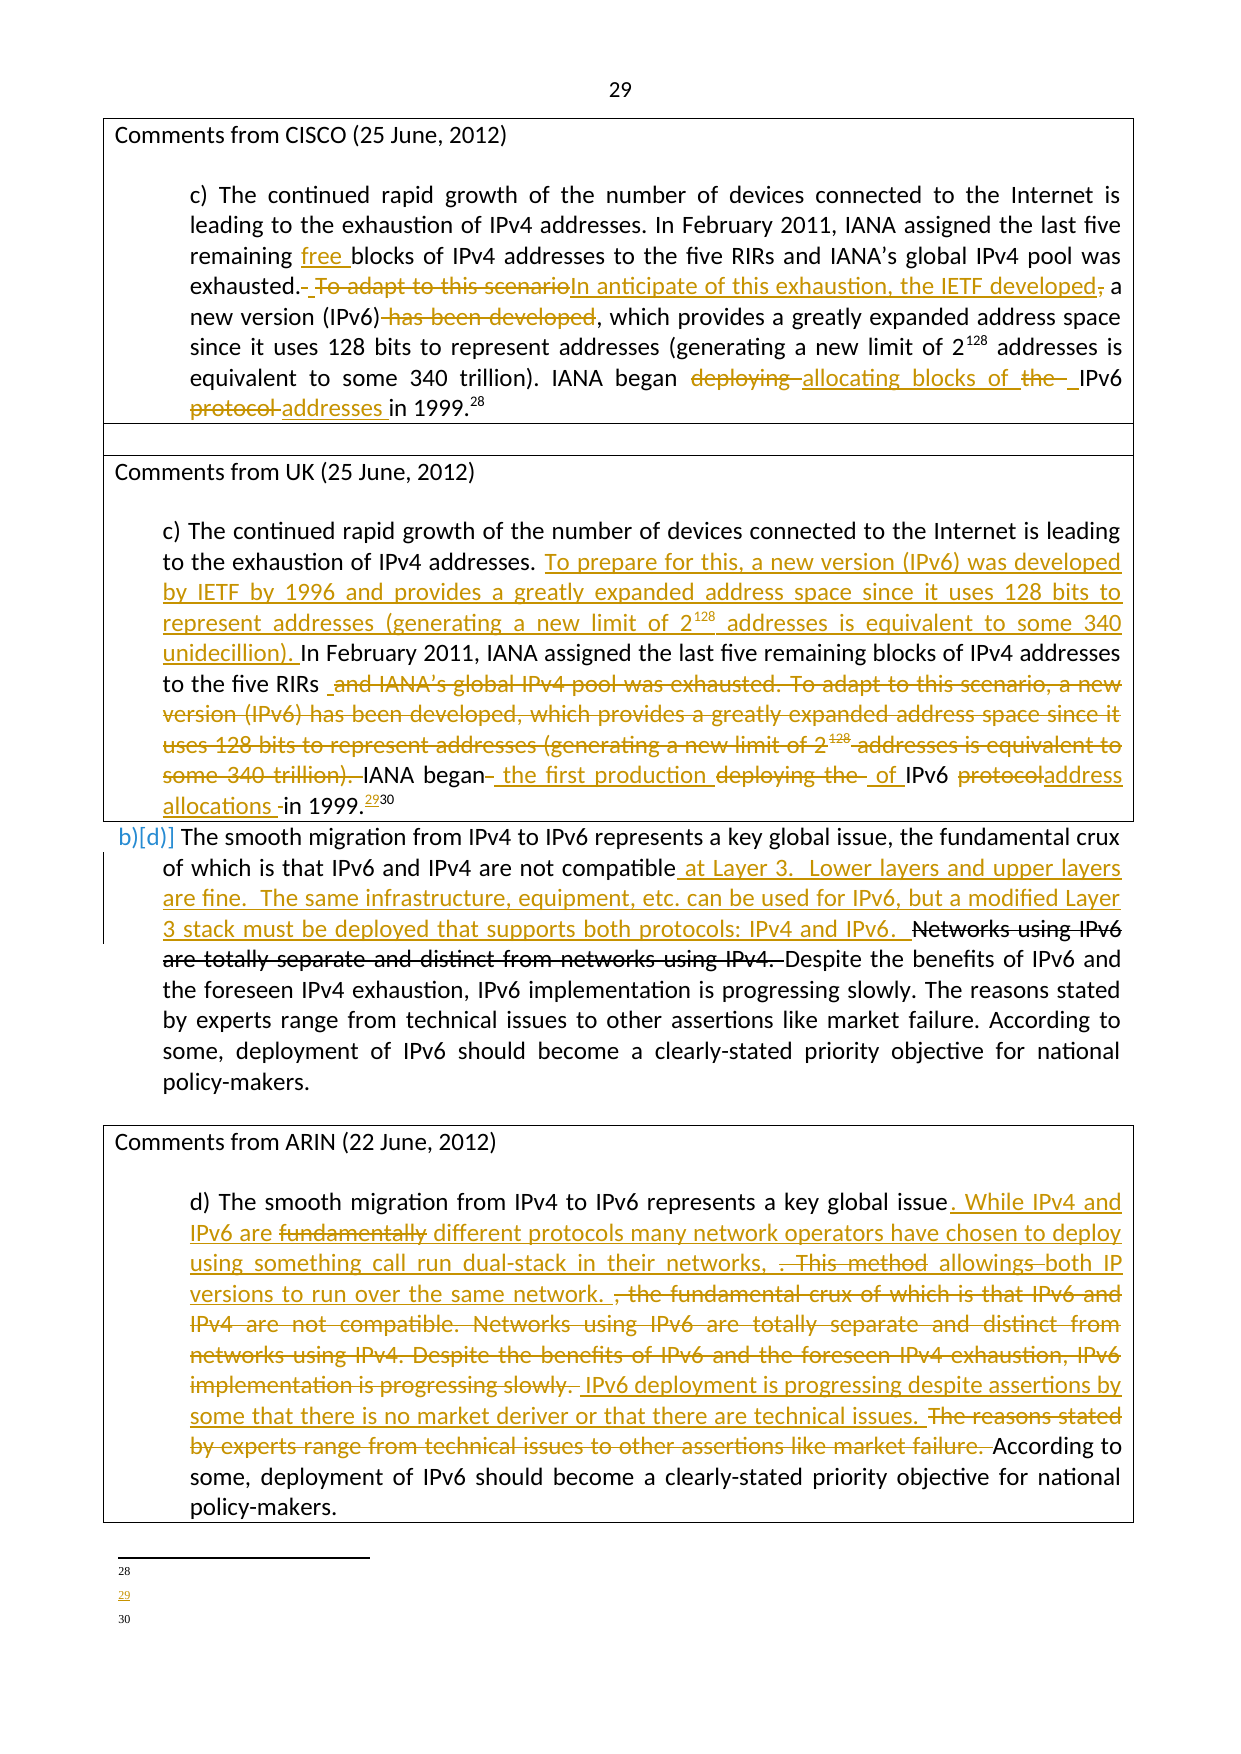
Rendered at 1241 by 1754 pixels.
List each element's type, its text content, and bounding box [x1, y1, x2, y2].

table_cell Comments from CISCO (25 June, 2012) c) The continued rapid growth of the number of devices connected to the Internet is leading to the exhaustion of IPv4 addresses. In February 2011, IANA assigned the last five remaining blocks of IPv4 addresses to the five RIRs and IANA’s global IPv4 pool was exhausted. a new version (IPv6), which provides a greatly expanded address space since it uses 128 bits to represent addresses (generating a new limit of 2128 addresses is equivalent to some 340 trillion). IANA began IPv6 in 1999. [104, 119, 1133, 423]
table_header Comments from ARIN (22 June, 2012) d) The smooth migration from IPv4 to IPv6 represents a key global issueAccording to some, deployment of IPv6 should become a clearly-stated priority objective for national policy-makers. [104, 1126, 1133, 1522]
list The smooth migration from IPv4 to IPv6 represents a key global issue, the fundamental crux of which is that IPv6 and IPv4 are not compatibleNetworks using IPv6 are totally separate and distinct from networks using IPv4. Despite the benefits of IPv6 and the foreseen IPv4 exhaustion, IPv6 implementation is progressing slowly. The reasons stated by experts range from technical issues to other assertions like market failure. According to some, deployment of IPv6 should become a clearly-stated priority objective for national policy-makers. [118, 822, 1122, 1096]
table_cell [104, 424, 1133, 454]
table_cell Comments from UK (25 June, 2012) c) The continued rapid growth of the number of devices connected to the Internet is leading to the exhaustion of IPv4 addresses. In February 2011, IANA assigned the last five remaining blocks of IPv4 addresses to the five RIRs IANA beganIPv6 in 1999. [104, 456, 1133, 821]
